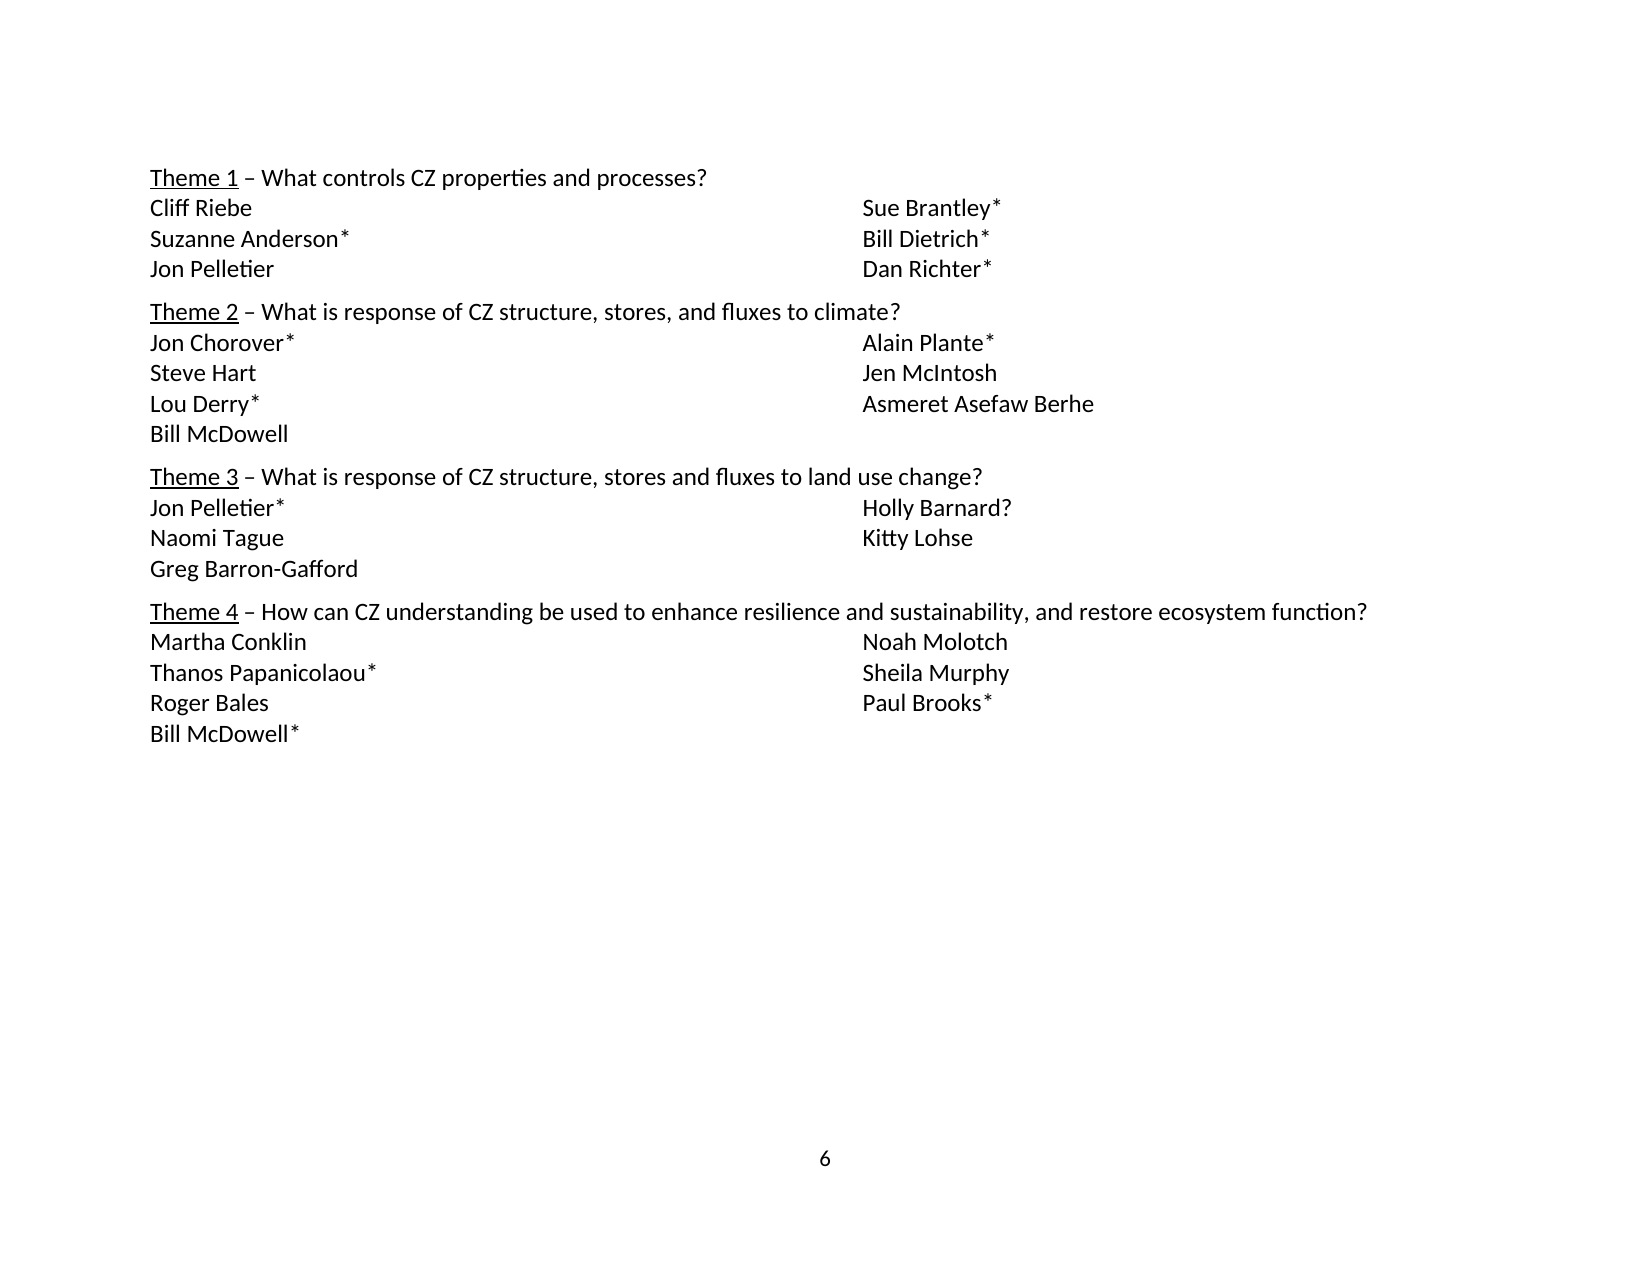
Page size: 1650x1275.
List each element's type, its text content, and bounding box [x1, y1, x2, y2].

text Suzanne Anderson* [150, 223, 787, 253]
text Martha Conklin [150, 627, 787, 657]
text Jon Pelletier* [150, 492, 787, 522]
text Bill Dietrich* [862, 223, 1500, 253]
text Bill McDowell* [150, 718, 787, 749]
text Jen McIntosh [862, 357, 1500, 388]
text Sheila Murphy [862, 657, 1500, 688]
text Theme 2 ̶ What is response of CZ structure, stores, and fluxes to climate? [150, 296, 1500, 327]
text Lou Derry* [150, 388, 787, 418]
text Thanos Papanicolaou* [150, 657, 787, 688]
text Alain Plante* [862, 327, 1500, 357]
text Cliff Riebe [150, 192, 787, 223]
text Theme 3 ̶ What is response of CZ structure, stores and fluxes to land use change? [150, 461, 1500, 492]
text Holly Barnard? [862, 492, 1500, 522]
text Noah Molotch [862, 627, 1500, 657]
text Dan Richter* [862, 253, 1500, 284]
text Greg Barron-Gafford [150, 553, 787, 583]
text Theme 1 ̶ What controls CZ properties and processes? [150, 162, 1500, 192]
text Kitty Lohse [862, 522, 1500, 553]
text Asmeret Asefaw Berhe [862, 388, 1500, 418]
text Jon Pelletier [150, 253, 787, 284]
text Bill McDowell [150, 418, 787, 449]
text Jon Chorover* [150, 327, 787, 357]
text Steve Hart [150, 357, 787, 388]
text Naomi Tague [150, 522, 787, 553]
text Sue Brantley* [862, 192, 1500, 223]
text Roger Bales [150, 688, 787, 718]
text Paul Brooks* [862, 688, 1500, 718]
text Theme 4 ̶ How can CZ understanding be used to enhance resilience and sustainability, and restore ecosystem function? [150, 596, 1500, 627]
